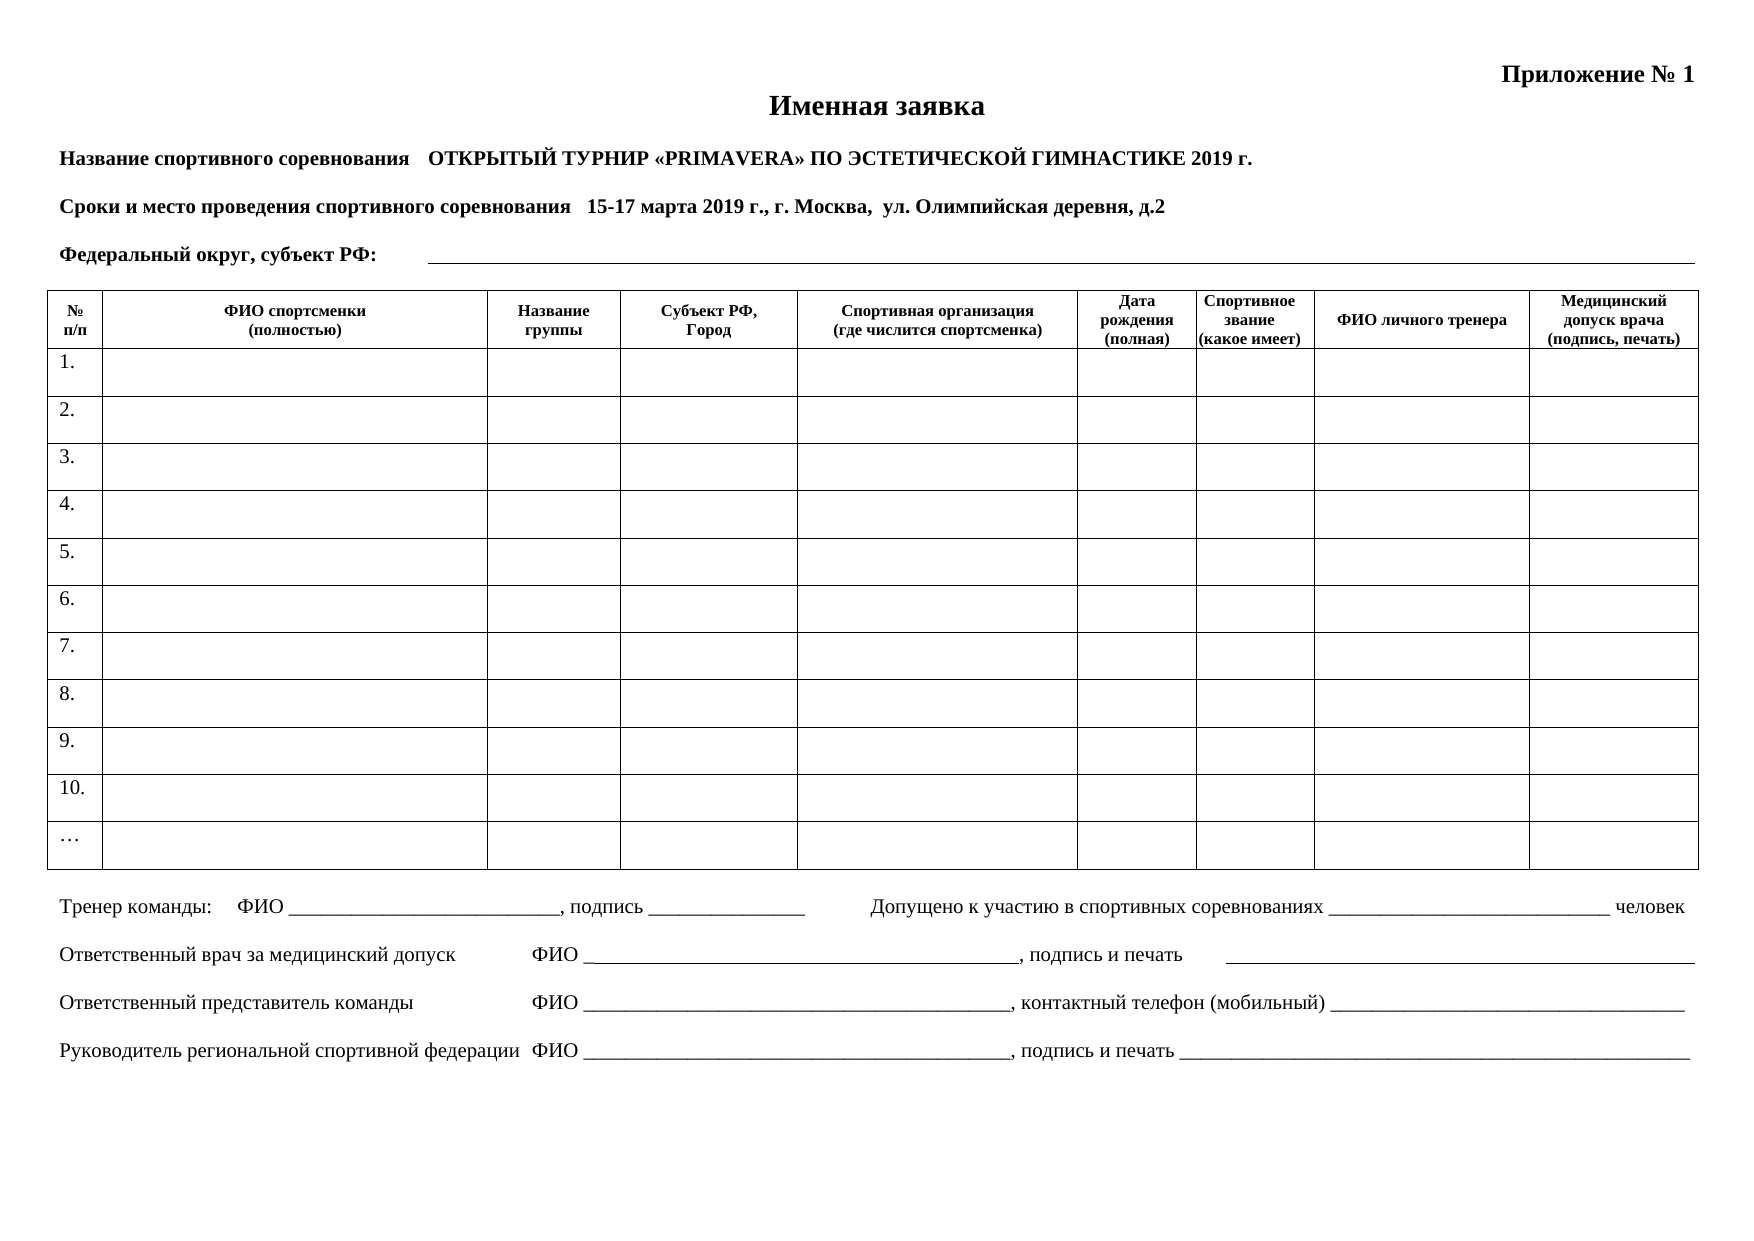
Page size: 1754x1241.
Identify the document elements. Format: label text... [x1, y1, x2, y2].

table_cell [1078, 728, 1196, 774]
table_cell [621, 633, 797, 679]
table_cell [103, 349, 487, 396]
table_cell 10. [48, 775, 102, 821]
table_cell [488, 539, 620, 585]
table_cell [798, 586, 1077, 632]
table_cell [488, 680, 620, 727]
table_cell 8. [48, 680, 102, 727]
table_cell [621, 539, 797, 585]
table_cell [1197, 728, 1314, 774]
table_cell [488, 491, 620, 537]
table_cell [1315, 349, 1529, 396]
table_cell [1530, 491, 1698, 537]
table_cell [1078, 822, 1196, 868]
table_cell [798, 775, 1077, 821]
table_cell [1530, 633, 1698, 679]
table_cell [798, 822, 1077, 868]
table_cell [798, 728, 1077, 774]
table_cell [1078, 444, 1196, 490]
table_cell [798, 491, 1077, 537]
table_cell [1315, 539, 1529, 585]
text Приложение № 1 [59, 59, 1695, 88]
table_cell [1197, 539, 1314, 585]
table_cell [103, 775, 487, 821]
table_cell [621, 775, 797, 821]
table_header ФИО личного тренера [1315, 291, 1529, 348]
table_header Дата рождения (полная) [1078, 291, 1196, 348]
table_cell [488, 728, 620, 774]
table_cell [103, 680, 487, 727]
table_cell [488, 444, 620, 490]
table_cell [103, 728, 487, 774]
table_cell [798, 444, 1077, 490]
text Федеральный округ, субъект РФ: [59, 242, 1695, 266]
table_header Медицинский допуск врача (подпись, печать) [1530, 291, 1698, 348]
table_cell [1530, 728, 1698, 774]
table_cell [1197, 349, 1314, 396]
table_cell [1078, 680, 1196, 727]
table_cell 5. [48, 539, 102, 585]
table_cell [1530, 349, 1698, 396]
table_cell [488, 586, 620, 632]
table_cell [1197, 444, 1314, 490]
table_cell [798, 349, 1077, 396]
text Ответственный врач за медицинский допуск ФИО _ , подпись и печать [59, 942, 1695, 966]
table_cell [1197, 491, 1314, 537]
table_cell [798, 539, 1077, 585]
table_cell [1078, 491, 1196, 537]
table_cell [488, 775, 620, 821]
table_header Спортивная организация (где числится спортсменка) [798, 291, 1077, 348]
table_cell [1078, 397, 1196, 443]
table_cell [488, 397, 620, 443]
table_cell 6. [48, 586, 102, 632]
table_cell [1197, 680, 1314, 727]
table_cell [103, 539, 487, 585]
table_cell [1530, 397, 1698, 443]
text Сроки и место проведения спортивного соревнования 15-17 марта 2019 г., г. Москва, ул. Олимпийская деревня, д.2 [59, 193, 1695, 218]
table_cell 4. [48, 491, 102, 537]
table_cell [1530, 539, 1698, 585]
table_cell [1530, 822, 1698, 868]
table_cell 2. [48, 397, 102, 443]
table_cell [1197, 822, 1314, 868]
table_cell [1530, 586, 1698, 632]
table_header Субъект РФ, Город [621, 291, 797, 348]
table_cell 3. [48, 444, 102, 490]
table_cell [621, 728, 797, 774]
table_cell [1315, 680, 1529, 727]
table_cell [621, 491, 797, 537]
table_cell [1078, 586, 1196, 632]
table_cell [1315, 633, 1529, 679]
table_cell [1530, 775, 1698, 821]
table_cell [488, 822, 620, 868]
table_cell [798, 680, 1077, 727]
table_cell [621, 444, 797, 490]
table_cell 1. [48, 349, 102, 396]
table_cell [1197, 397, 1314, 443]
text Название спортивного соревнования ОТКРЫТЫЙ ТУРНИР «PRIMAVERA» ПО ЭСТЕТИЧЕСКОЙ ГИМНАСТИКЕ 2019 г. [59, 145, 1728, 169]
table_cell [621, 586, 797, 632]
table_cell [1315, 586, 1529, 632]
table_cell [1530, 680, 1698, 727]
table_cell [1315, 775, 1529, 821]
table_cell … [48, 822, 102, 868]
table_cell [621, 680, 797, 727]
table_cell [1315, 397, 1529, 443]
text Тренер команды: ФИО __________________________, подпись _______________ Допущено к участию в спортивных соревнованиях ___________________________ человек [59, 894, 1695, 918]
table_header Спортивное звание (какое имеет) [1197, 291, 1314, 348]
table_cell 7. [48, 633, 102, 679]
table_cell [488, 349, 620, 396]
table_cell [103, 822, 487, 868]
table_cell [621, 397, 797, 443]
table_cell [103, 586, 487, 632]
table_cell [798, 633, 1077, 679]
table_header Название группы [488, 291, 620, 348]
table_cell [488, 633, 620, 679]
table_cell [1315, 491, 1529, 537]
text Именная заявка [59, 88, 1695, 121]
table_cell [1197, 775, 1314, 821]
table_cell 9. [48, 728, 102, 774]
table_cell [1078, 539, 1196, 585]
table_cell [103, 444, 487, 490]
table_cell [798, 397, 1077, 443]
table_cell [1315, 444, 1529, 490]
table_cell [621, 349, 797, 396]
table_header ФИО спортсменки (полностью) [103, 291, 487, 348]
table_cell [1530, 444, 1698, 490]
table_header № п/п [48, 291, 102, 348]
text Ответственный представитель команды ФИО _________________________________________, контактный телефон (мобильный) __________________________________ [59, 990, 1695, 1014]
table_cell [1078, 349, 1196, 396]
table_cell [1315, 822, 1529, 868]
table_cell [103, 491, 487, 537]
text Руководитель региональной спортивной федерации ФИО _________________________________________, подпись и печать _________________________________________________ [59, 1038, 1695, 1062]
table_cell [103, 397, 487, 443]
table_cell [621, 822, 797, 868]
table_cell [103, 633, 487, 679]
table_cell [1078, 633, 1196, 679]
table_cell [1197, 633, 1314, 679]
table_cell [1078, 775, 1196, 821]
table_cell [1315, 728, 1529, 774]
table_cell [1197, 586, 1314, 632]
